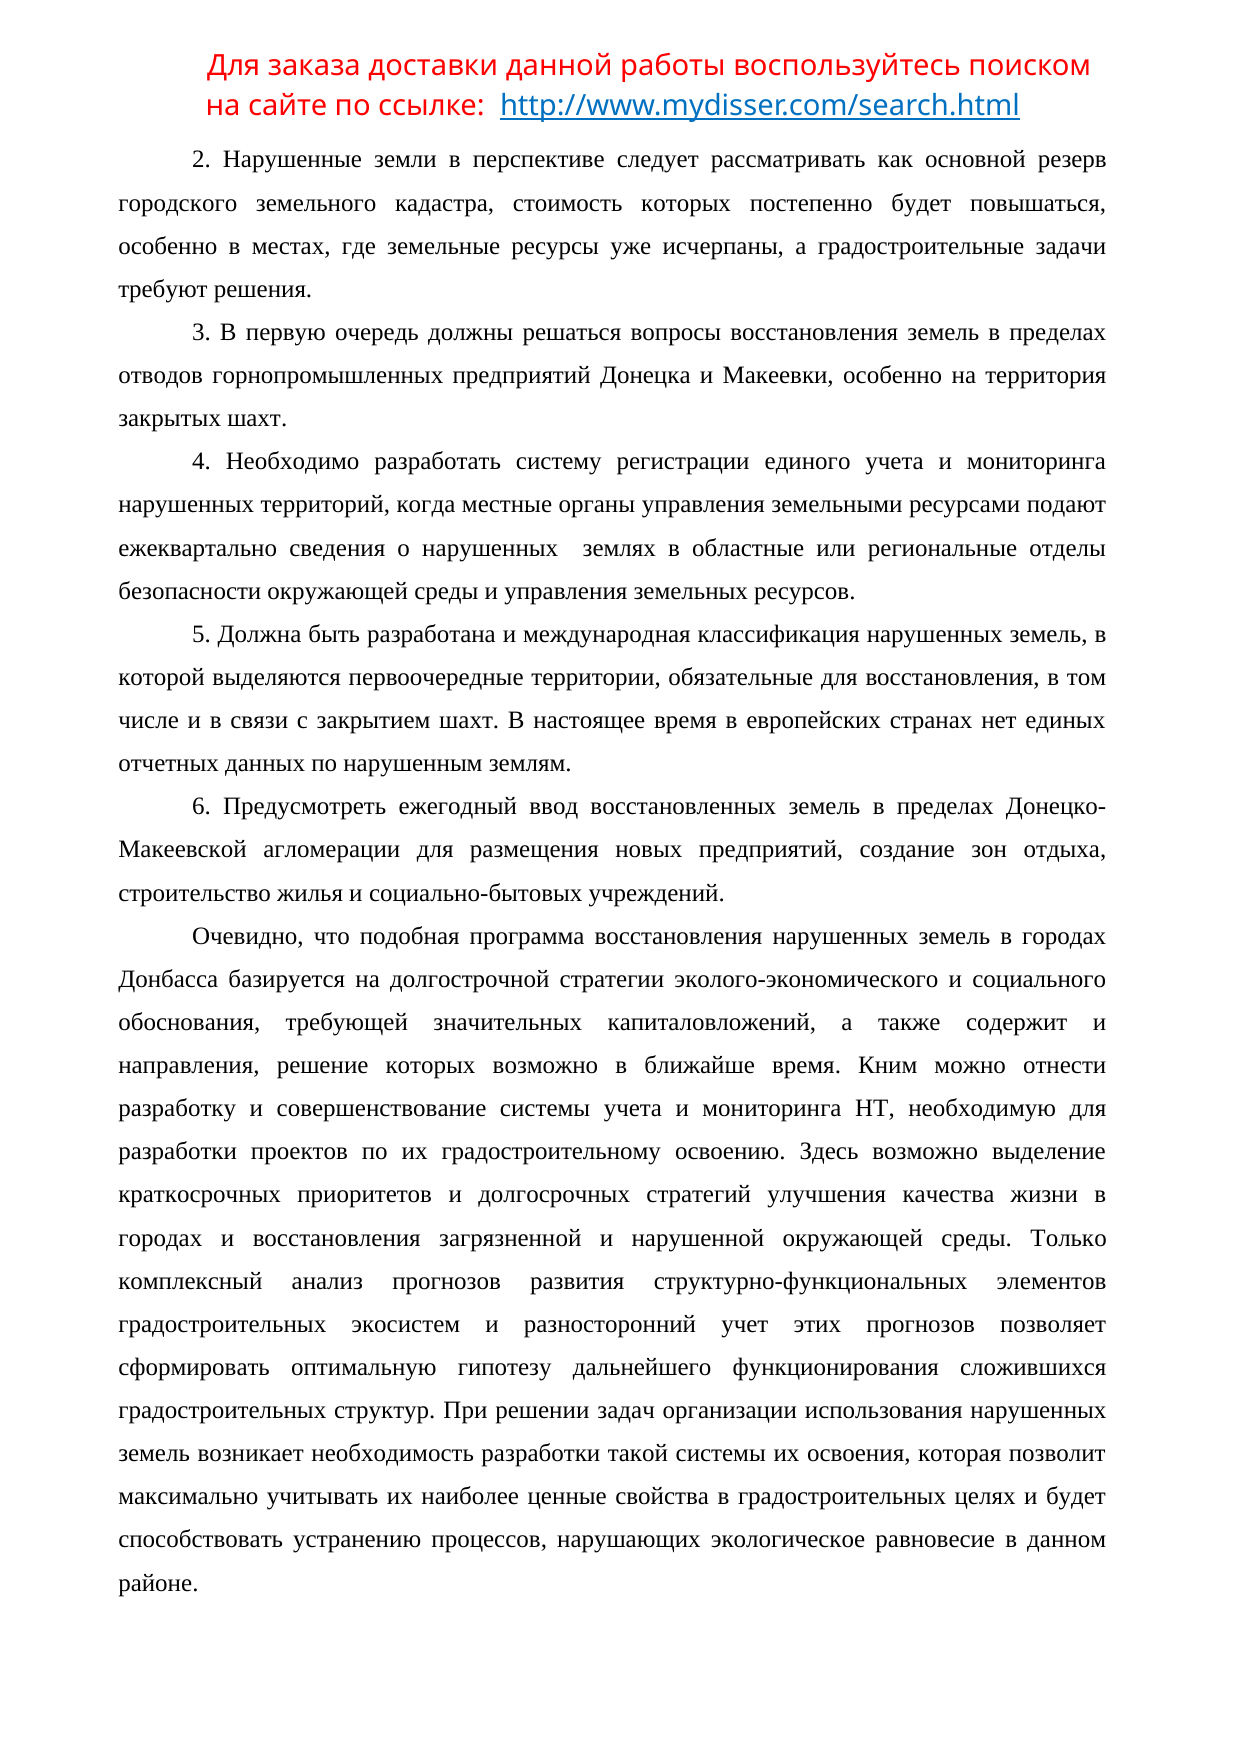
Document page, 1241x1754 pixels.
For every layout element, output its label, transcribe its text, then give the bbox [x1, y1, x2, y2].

text 2. Нарушенные земли в перспективе следует рассматривать как основной резерв городского земельного кадастра, стоимость которых постепенно будет повышаться, особенно в местах, где земельные ресурсы уже исчерпаны, а градостроительные задачи требуют решения. [118, 144, 1107, 303]
text 4. Необходимо разработать систему регистрации единого учета и мониторинга нарушенных территорий, когда местные органы управления земельными ресурсами подают ежеквартально сведения о нарушенных землях в областные или региональные отделы безопасности окружающей среды и управления земельных ресурсов. [118, 446, 1107, 604]
text 5. Должна быть разработана и международная классификация нарушенных земель, в которой выделяются первоочередные территории, обязательные для восстановления, в том числе и в связи с закрытием шахт. В настоящее время в европейских странах нет единых отчетных данных по нарушенным землям. [118, 619, 1107, 777]
text 6. Предусмотреть ежегодный ввод восстановленных земель в пределах Донецко-Макеевской агломерации для размещения новых предприятий, создание зон отдыха, строительство жилья и социально-бытовых учреждений. [118, 791, 1107, 906]
text 3. В первую очередь должны решаться вопросы восстановления земель в пределах отводов горнопромышленных предприятий Донецка и Макеевки, особенно на территория закрытых шахт. [118, 317, 1107, 432]
text Очевидно, что подобная программа восстановления нарушенных земель в городах Донбасса базируется на долгострочной стратегии эколого-экономического и социального обоснования, требующей значительных капиталовложений, а также содержит и направления, решение которых возможно в ближайше время. Кним можно отнести разработку и совершенствование системы учета и мониторинга НТ, необходимую для разработки проектов по их градостроительному освоению. Здесь возможно выделение краткосрочных приоритетов и долгосрочных стратегий улучшения качества жизни в городах и восстановления загрязненной и нарушенной окружающей среды. Только комплексный анализ прогнозов развития структурно-функциональных элементов градостроительных экосистем и разносторонний учет этих прогнозов позволяет сформировать оптимальную гипотезу дальнейшего функционирования сложившихся градостроительных структур. При решении задач организации использования нарушенных земель возникает необходимость разработки такой системы их освоения, которая позволит максимально учитывать их наиболее ценные свойства в градостроительных целях и будет способствовать устранению процессов, нарушающих экологическое равновесие в данном районе. [118, 921, 1107, 1596]
